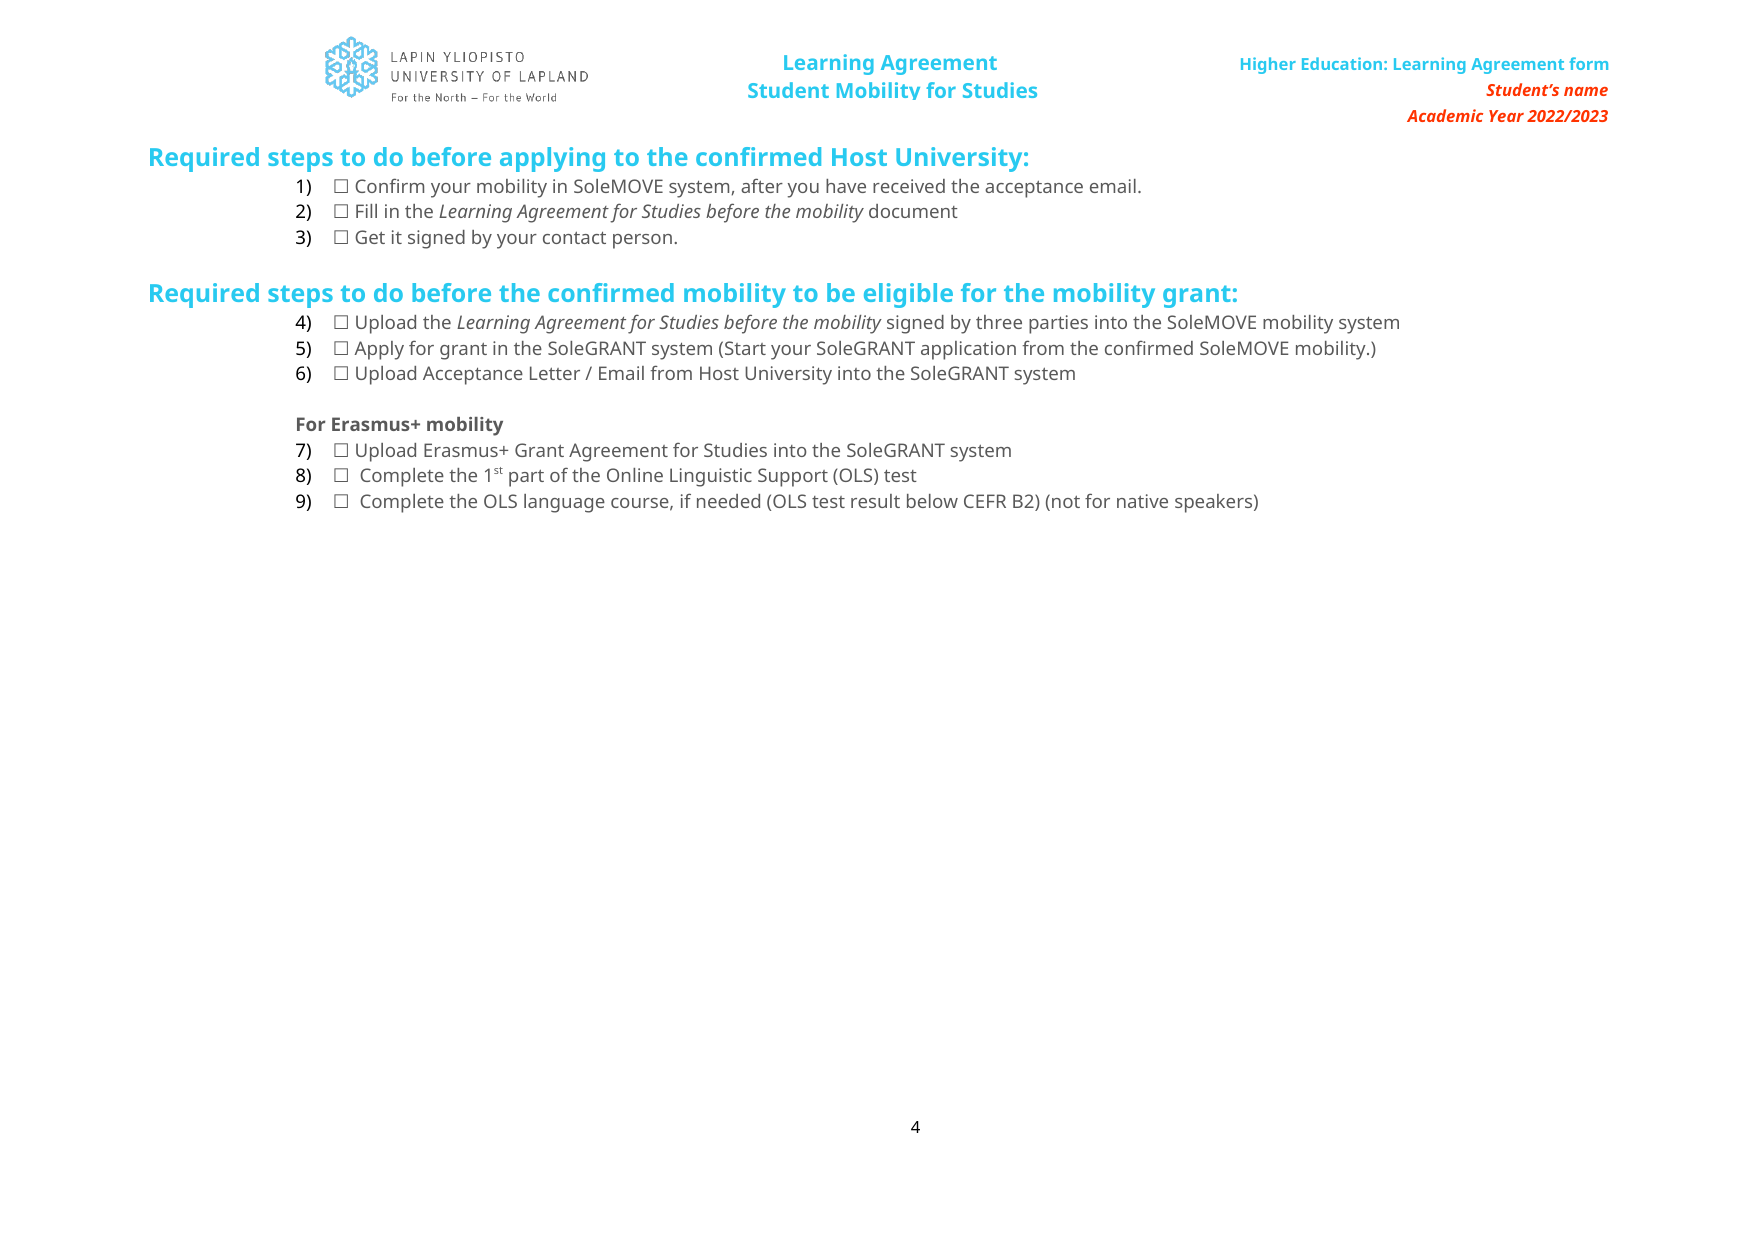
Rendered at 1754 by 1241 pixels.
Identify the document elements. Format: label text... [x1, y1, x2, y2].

list Upload Acceptance Letter / Email from Host University into the SoleGRANT system [295, 361, 1683, 386]
text Required steps to do before the confirmed mobility to be eligible for the mobility grant: [148, 275, 1683, 309]
list Apply for grant in the SoleGRANT system (Start your SoleGRANT application from the confirmed SoleMOVE mobility.) [295, 335, 1683, 361]
list For Erasmus+ mobility [295, 412, 1683, 437]
list Fill in the Learning Agreement for Studies before the mobility document [295, 199, 1683, 224]
text Required steps to do before applying to the confirmed Host University: [148, 139, 1683, 173]
list Upload the Learning Agreement for Studies before the mobility signed by three parties into the SoleMOVE mobility system [295, 309, 1683, 335]
list Upload Erasmus+ Grant Agreement for Studies into the SoleGRANT system [295, 437, 1683, 463]
list Confirm your mobility in SoleMOVE system, after you have received the acceptance email. [295, 173, 1683, 199]
picture [319, 30, 593, 107]
list Complete the 1st part of the Online Linguistic Support (OLS) test [295, 463, 1683, 488]
list Complete the OLS language course, if needed (OLS test result below CEFR B2) (not for native speakers) [295, 488, 1683, 514]
list Get it signed by your contact person. [295, 224, 1683, 250]
